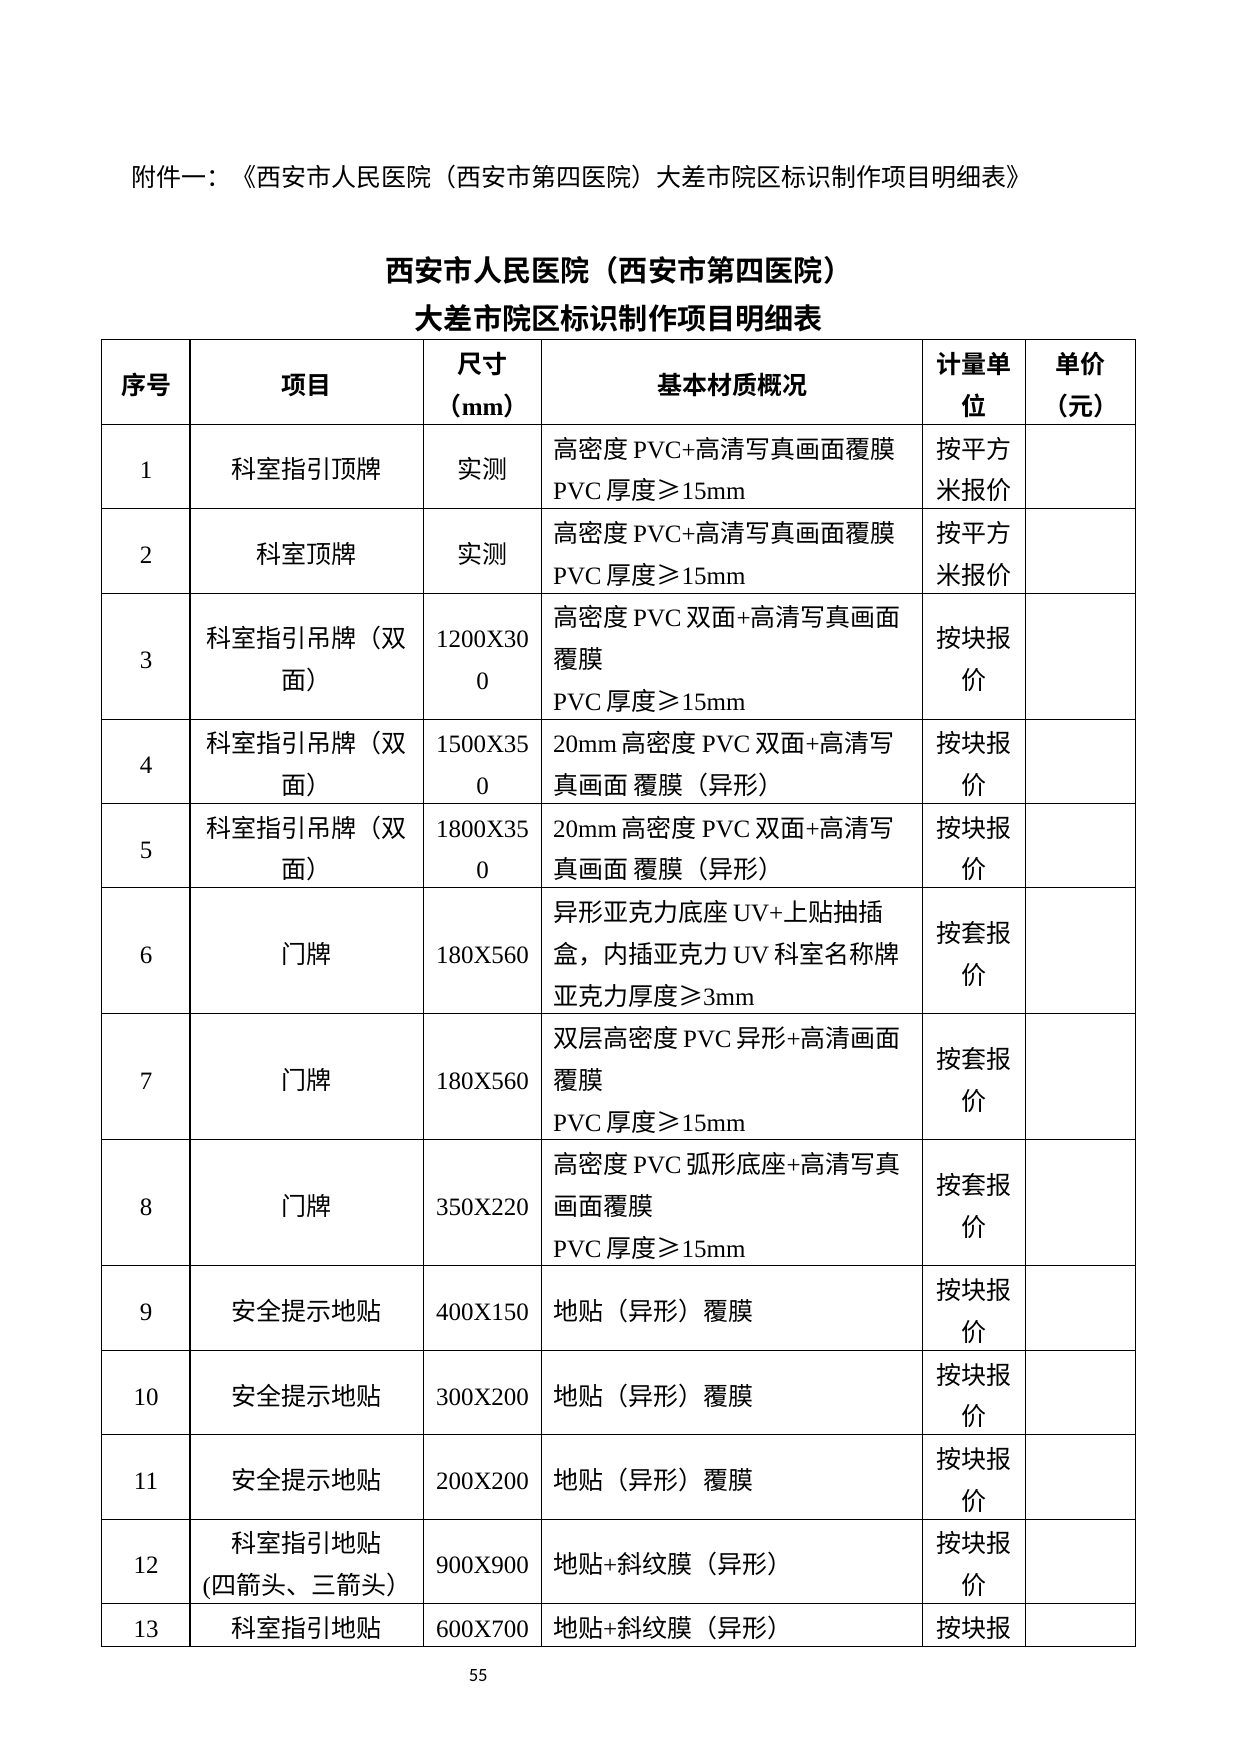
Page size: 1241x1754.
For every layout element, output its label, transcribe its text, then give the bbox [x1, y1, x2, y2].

table_cell [1026, 509, 1135, 592]
table_header 单价（元） [1026, 340, 1135, 424]
table_cell 12 [102, 1520, 189, 1603]
table_cell 1800X350 [424, 804, 541, 887]
table_cell 高密度PVC弧形底座+高清写真画面覆膜 PVC厚度≥15mm [542, 1140, 922, 1265]
table_cell 350X220 [424, 1140, 541, 1265]
table_cell 1 [102, 425, 189, 508]
table_cell 按块报价 [923, 804, 1025, 887]
table_cell [1026, 425, 1135, 508]
text 大差市院区标识制作项目明细表 [131, 291, 1106, 339]
table_cell 科室指引地贴 (单箭头） [191, 1604, 423, 1646]
table_cell 6 [102, 888, 189, 1013]
table_cell [1026, 804, 1135, 887]
table_cell 20mm高密度PVC双面+高清写真画面 覆膜（异形） [542, 804, 922, 887]
table_cell 地贴（异形）覆膜 [542, 1266, 922, 1350]
text 西安市人民医院（西安市第四医院） [131, 243, 1106, 291]
table_cell 高密度PVC+高清写真画面覆膜 PVC厚度≥15mm [542, 509, 922, 592]
table_cell 双层高密度PVC异形+高清画面覆膜 PVC厚度≥15mm [542, 1014, 922, 1139]
table_header 尺寸（mm） [424, 340, 541, 424]
table_cell 200X200 [424, 1435, 541, 1518]
table_cell 高密度PVC双面+高清写真画面覆膜 PVC厚度≥15mm [542, 594, 922, 718]
table_cell [1026, 1140, 1135, 1265]
table_cell 9 [102, 1266, 189, 1350]
table_cell 异形亚克力底座UV+上贴抽插盒，内插亚克力UV科室名称牌 亚克力厚度≥3mm [542, 888, 922, 1013]
table_cell 安全提示地贴 [191, 1351, 423, 1434]
table_cell 科室指引吊牌（双面） [191, 720, 423, 803]
table_cell 按套报价 [923, 1014, 1025, 1139]
table_cell 按套报价 [923, 1140, 1025, 1265]
table_cell [1026, 1520, 1135, 1603]
table_cell 2 [102, 509, 189, 592]
table_cell 按块报价 [923, 1435, 1025, 1518]
table_cell 3 [102, 594, 189, 718]
table_cell 8 [102, 1140, 189, 1265]
table_cell [1026, 1435, 1135, 1518]
table_cell 地贴（异形）覆膜 [542, 1435, 922, 1518]
table_cell 900X900 [424, 1520, 541, 1603]
table_cell 300X200 [424, 1351, 541, 1434]
table_cell 5 [102, 804, 189, 887]
table_cell 门牌 [191, 888, 423, 1013]
table_cell 1200X300 [424, 594, 541, 718]
table_cell 按块报价 [923, 1266, 1025, 1350]
table_cell 门牌 [191, 1014, 423, 1139]
table_cell [1026, 1014, 1135, 1139]
table_cell 按块报价 [923, 1351, 1025, 1434]
table_cell 安全提示地贴 [191, 1435, 423, 1518]
table_cell 180X560 [424, 888, 541, 1013]
table_cell 13 [102, 1604, 189, 1646]
table_cell [1026, 720, 1135, 803]
table_header 项目 [191, 340, 423, 424]
table_cell 4 [102, 720, 189, 803]
table_cell 高密度PVC+高清写真画面覆膜 PVC厚度≥15mm [542, 425, 922, 508]
table_cell 按块报价 [923, 720, 1025, 803]
table_cell 按块报价 [923, 594, 1025, 718]
table_cell 20mm高密度PVC双面+高清写真画面 覆膜（异形） [542, 720, 922, 803]
table_cell 科室指引地贴 (四箭头、三箭头） [191, 1520, 423, 1603]
table_cell [1026, 1604, 1135, 1646]
table_header 序号 [102, 340, 189, 424]
table_cell 10 [102, 1351, 189, 1434]
table_cell 按套报价 [923, 888, 1025, 1013]
table_cell 1500X350 [424, 720, 541, 803]
table_cell 按块报价 [923, 1520, 1025, 1603]
table_cell 科室指引吊牌（双面） [191, 804, 423, 887]
table_cell 实测 [424, 509, 541, 592]
table_cell 科室顶牌 [191, 509, 423, 592]
table_cell 7 [102, 1014, 189, 1139]
table_header 基本材质概况 [542, 340, 922, 424]
table_cell 门牌 [191, 1140, 423, 1265]
table_cell [1026, 1266, 1135, 1350]
table_cell 科室指引顶牌 [191, 425, 423, 508]
table_cell [1026, 594, 1135, 718]
table_cell 安全提示地贴 [191, 1266, 423, 1350]
table_cell 600X700 [424, 1604, 541, 1646]
table_cell 180X560 [424, 1014, 541, 1139]
table_cell 按块报价 [923, 1604, 1025, 1646]
table_cell 科室指引吊牌（双面） [191, 594, 423, 718]
table_header 计量单位 [923, 340, 1025, 424]
text 附件一：《西安市人民医院（西安市第四医院）大差市院区标识制作项目明细表》 [131, 148, 1106, 196]
table_cell 按平方米报价 [923, 425, 1025, 508]
table_cell 400X150 [424, 1266, 541, 1350]
table_cell 地贴（异形）覆膜 [542, 1351, 922, 1434]
table_cell [1026, 888, 1135, 1013]
table_cell 实测 [424, 425, 541, 508]
table_cell 地贴+斜纹膜（异形） [542, 1604, 922, 1646]
table_cell [1026, 1351, 1135, 1434]
table_cell 按平方米报价 [923, 509, 1025, 592]
table_cell 11 [102, 1435, 189, 1518]
table_cell 地贴+斜纹膜（异形） [542, 1520, 922, 1603]
